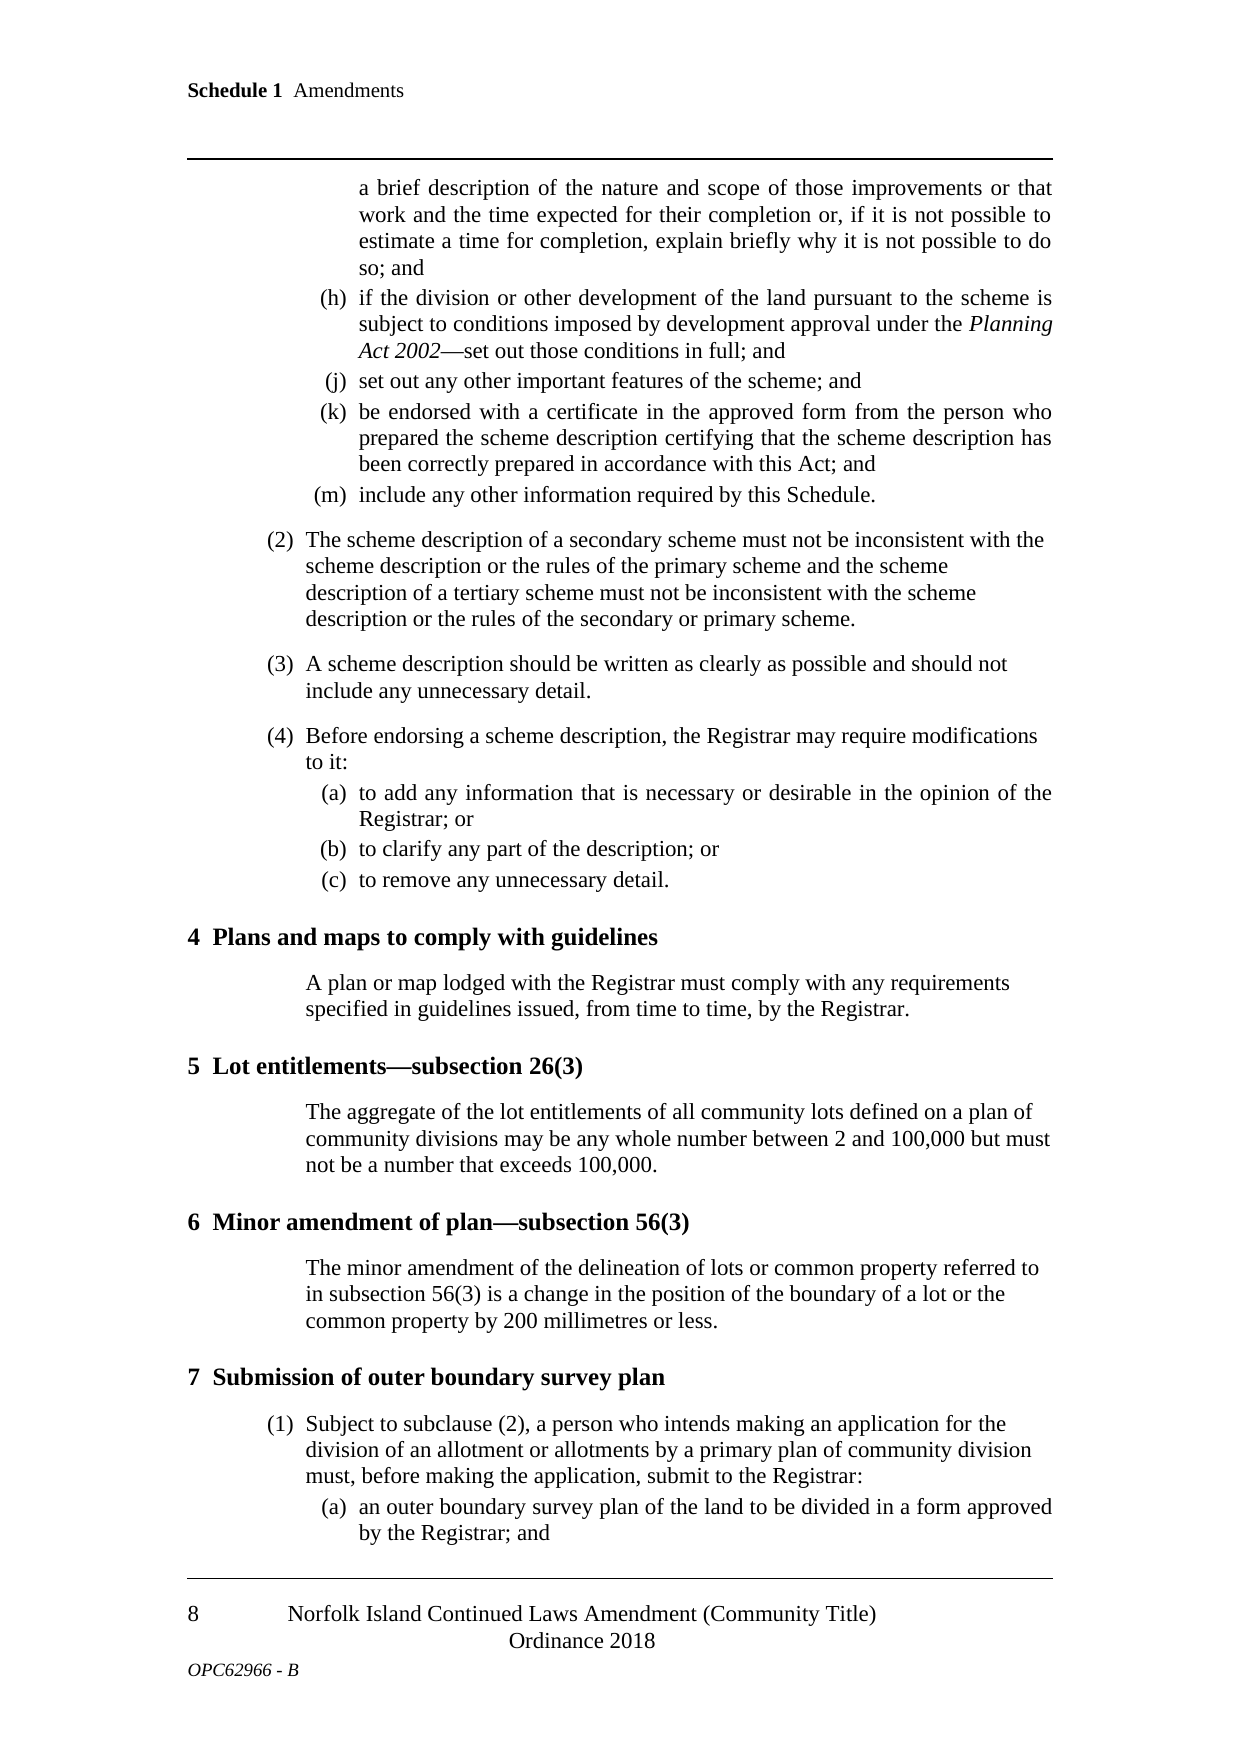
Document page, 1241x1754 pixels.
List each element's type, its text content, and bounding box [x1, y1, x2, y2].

text (h) if the division or other development of the land pursuant to the scheme is subject to conditions imposed by development approval under the Planning Act 2002—set out those conditions in full; and [187, 284, 1053, 363]
text (a) an outer boundary survey plan of the land to be divided in a form approved by the Registrar; and [187, 1493, 1053, 1546]
text (c) to remove any unnecessary detail. [187, 866, 1053, 892]
text 7 Submission of outer boundary survey plan [187, 1362, 1053, 1391]
text (k) be endorsed with a certificate in the approved form from the person who prepared the scheme description certifying that the scheme description has been correctly prepared in accordance with this Act; and [187, 398, 1053, 477]
text (2) The scheme description of a secondary scheme must not be inconsistent with the scheme description or the rules of the primary scheme and the scheme description of a tertiary scheme must not be inconsistent with the scheme description or the rules of the secondary or primary scheme. [187, 526, 1053, 632]
text (1) Subject to subclause (2), a person who intends making an application for the division of an allotment or allotments by a primary plan of community division must, before making the application, submit to the Registrar: [187, 1410, 1053, 1489]
text (b) to clarify any part of the description; or [187, 836, 1053, 862]
text (m) include any other information required by this Schedule. [187, 481, 1053, 507]
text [187, 174, 1053, 280]
text 4 Plans and maps to comply with guidelines [187, 922, 1053, 950]
text 5 Lot entitlements—subsection 26(3) [187, 1051, 1053, 1080]
text A plan or map lodged with the Registrar must comply with any requirements specified in guidelines issued, from time to time, by the Registrar. [187, 969, 1053, 1022]
text The aggregate of the lot entitlements of all community lots defined on a plan of community divisions may be any whole number between 2 and 100,000 but must not be a number that exceeds 100,000. [187, 1098, 1053, 1177]
text (j) set out any other important features of the scheme; and [187, 367, 1053, 394]
text The minor amendment of the delineation of lots or common property referred to in subsection 56(3) is a change in the position of the boundary of a lot or the common property by 200 millimetres or less. [187, 1254, 1053, 1333]
text 6 Minor amendment of plan—subsection 56(3) [187, 1207, 1053, 1235]
text (a) to add any information that is necessary or desirable in the opinion of the Registrar; or [187, 779, 1053, 831]
text (4) Before endorsing a scheme description, the Registrar may require modifications to it: [187, 722, 1053, 774]
text (3) A scheme description should be written as clearly as possible and should not include any unnecessary detail. [187, 650, 1053, 703]
